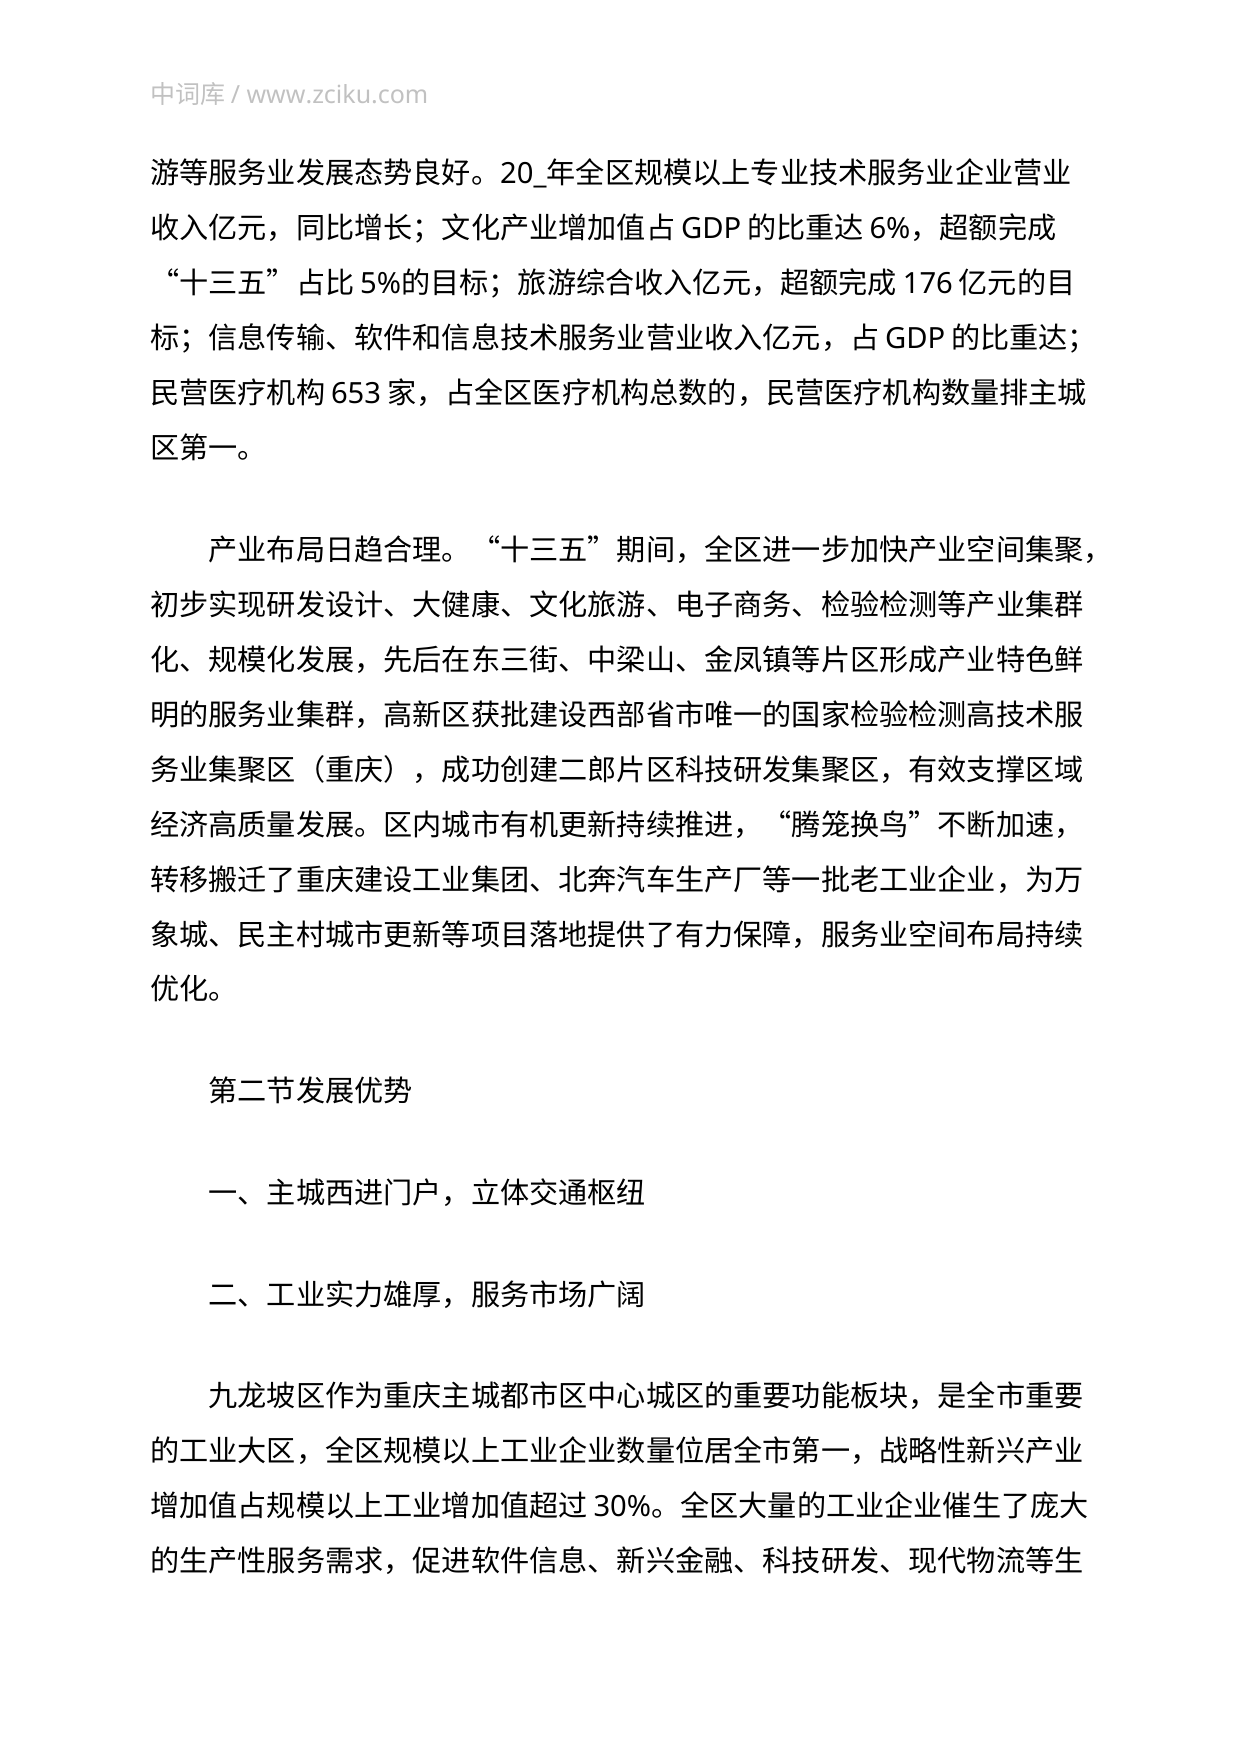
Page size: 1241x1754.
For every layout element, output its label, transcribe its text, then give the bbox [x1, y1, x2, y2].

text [150, 150, 1090, 467]
text 二、工业实力雄厚，服务市场广阔 [150, 1271, 1090, 1313]
text 一、主城西进门户，立体交通枢纽 [150, 1169, 1090, 1212]
text 产业布局日趋合理。“十三五”期间，全区进一步加快产业空间集聚，初步实现研发设计、大健康、文化旅游、电子商务、检验检测等产业集群化、规模化发展，先后在东三街、中梁山、金凤镇等片区形成产业特色鲜明的服务业集群，高新区获批建设西部省市唯一的国家检验检测高技术服务业集聚区（重庆），成功创建二郎片区科技研发集聚区，有效支撑区域经济高质量发展。区内城市有机更新持续推进，“腾笼换鸟”不断加速，转移搬迁了重庆建设工业集团、北奔汽车生产厂等一批老工业企业，为万象城、民主村城市更新等项目落地提供了有力保障，服务业空间布局持续优化。 [150, 527, 1090, 1008]
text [150, 1373, 1090, 1580]
text 第二节发展优势 [150, 1068, 1090, 1110]
